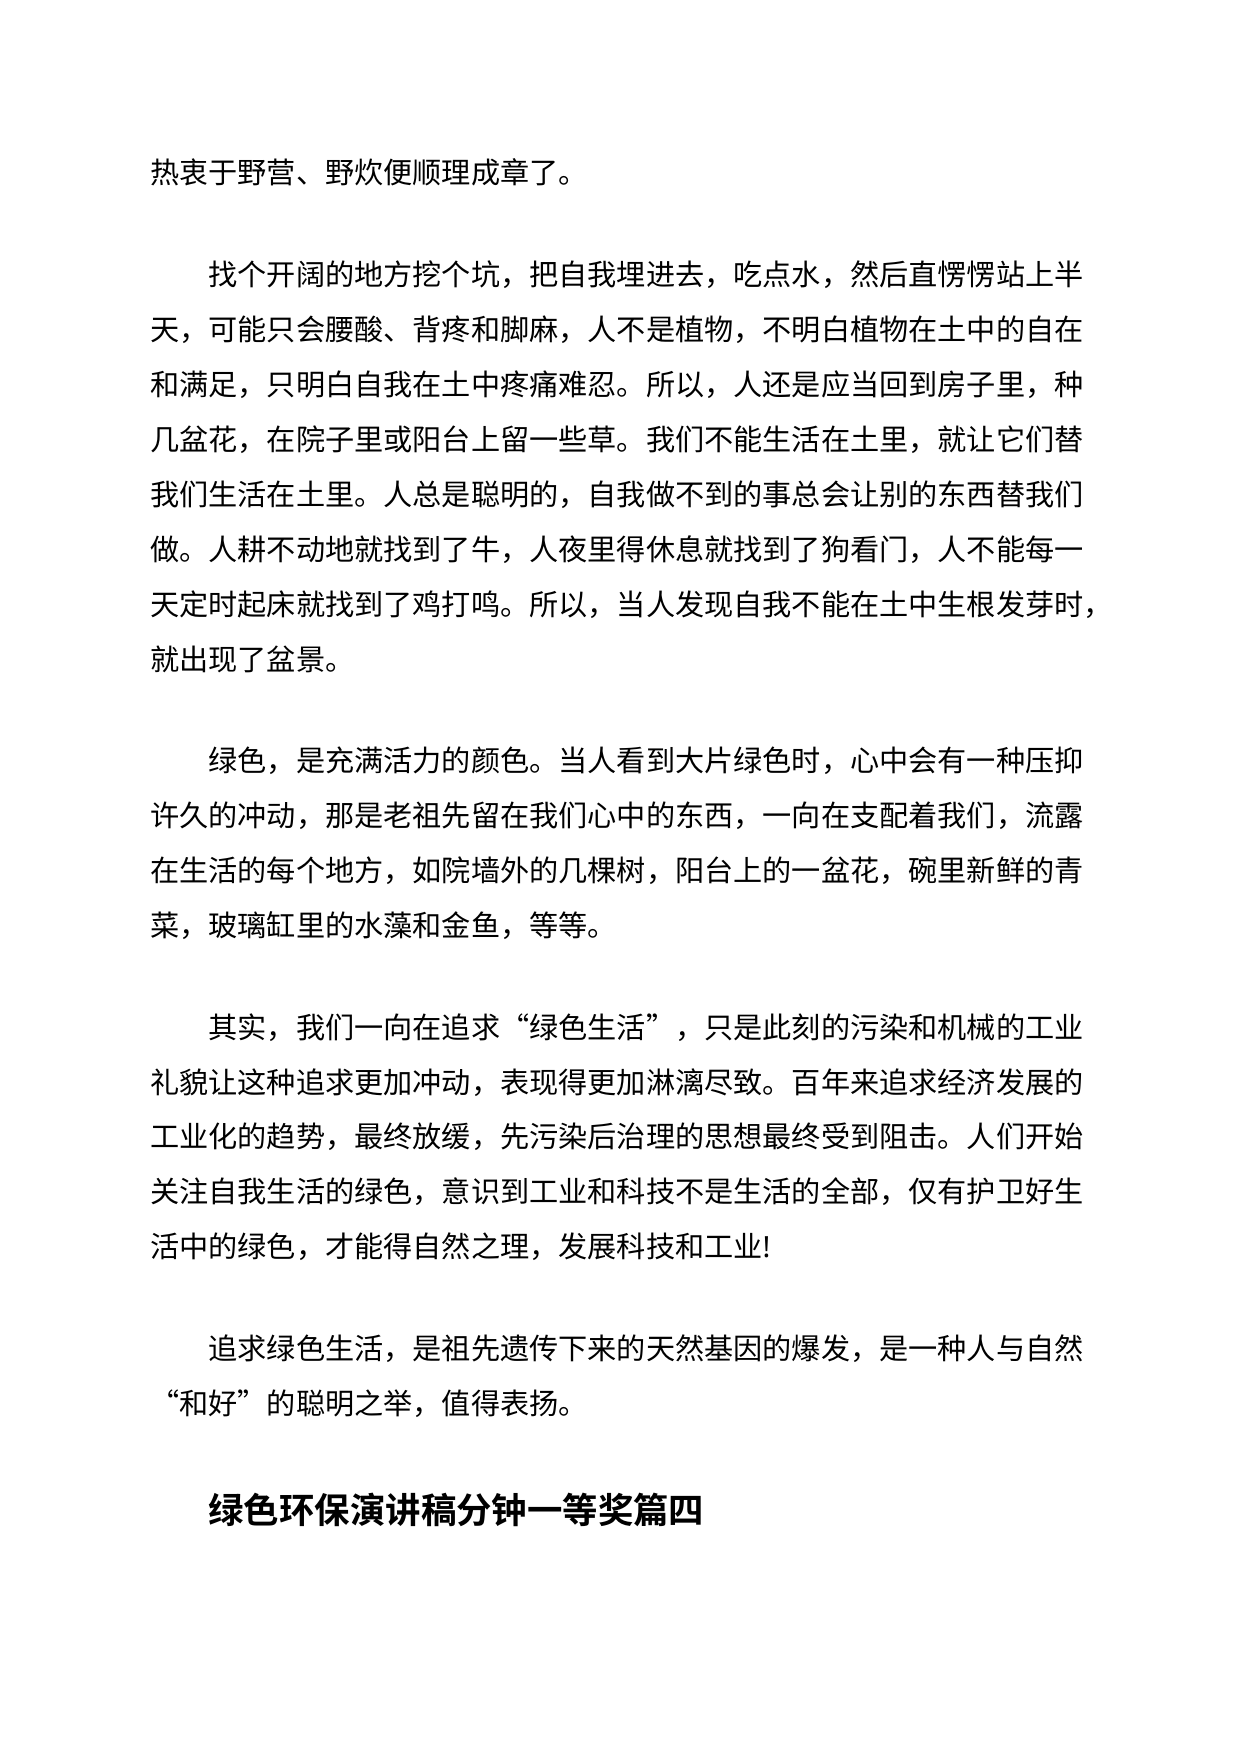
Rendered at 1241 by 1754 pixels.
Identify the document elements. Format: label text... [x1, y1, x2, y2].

text 其实，我们一向在追求“绿色生活”，只是此刻的污染和机械的工业礼貌让这种追求更加冲动，表现得更加淋漓尽致。百年来追求经济发展的工业化的趋势，最终放缓，先污染后治理的思想最终受到阻击。人们开始关注自我生活的绿色，意识到工业和科技不是生活的全部，仅有护卫好生活中的绿色，才能得自然之理，发展科技和工业! [150, 1004, 1090, 1266]
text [150, 150, 1090, 192]
text 找个开阔的地方挖个坑，把自我埋进去，吃点水，然后直愣愣站上半天，可能只会腰酸、背疼和脚麻，人不是植物，不明白植物在土中的自在和满足，只明白自我在土中疼痛难忍。所以，人还是应当回到房子里，种几盆花，在院子里或阳台上留一些草。我们不能生活在土里，就让它们替我们生活在土里。人总是聪明的，自我做不到的事总会让别的东西替我们做。人耕不动地就找到了牛，人夜里得休息就找到了狗看门，人不能每一天定时起床就找到了鸡打鸣。所以，当人发现自我不能在土中生根发芽时，就出现了盆景。 [150, 252, 1090, 678]
text 追求绿色生活，是祖先遗传下来的天然基因的爆发，是一种人与自然“和好”的聪明之举，值得表扬。 [150, 1326, 1090, 1423]
text 绿色环保演讲稿分钟一等奖篇四 [150, 1482, 1090, 1534]
text 绿色，是充满活力的颜色。当人看到大片绿色时，心中会有一种压抑许久的冲动，那是老祖先留在我们心中的东西，一向在支配着我们，流露在生活的每个地方，如院墙外的几棵树，阳台上的一盆花，碗里新鲜的青菜，玻璃缸里的水藻和金鱼，等等。 [150, 738, 1090, 945]
